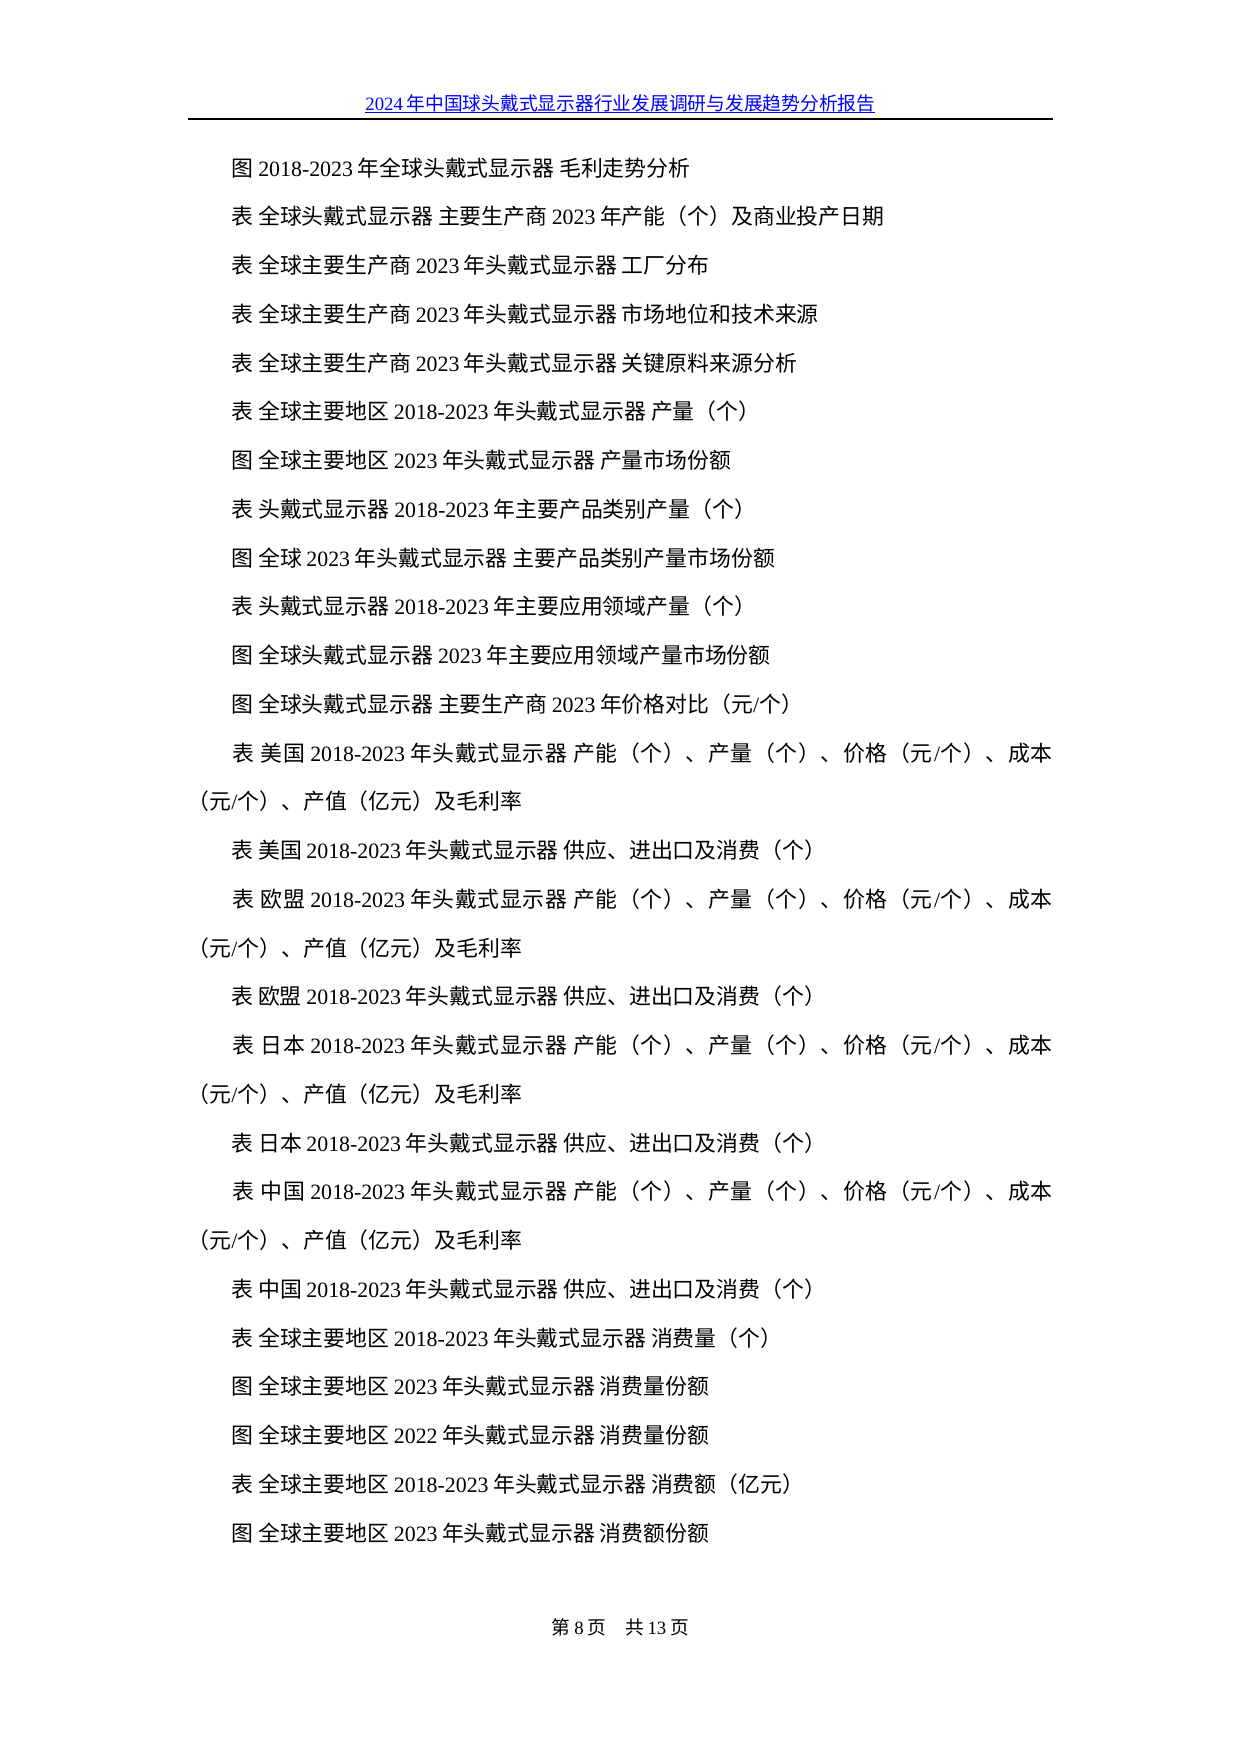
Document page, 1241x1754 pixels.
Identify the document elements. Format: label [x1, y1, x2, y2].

text [187, 150, 1053, 1548]
